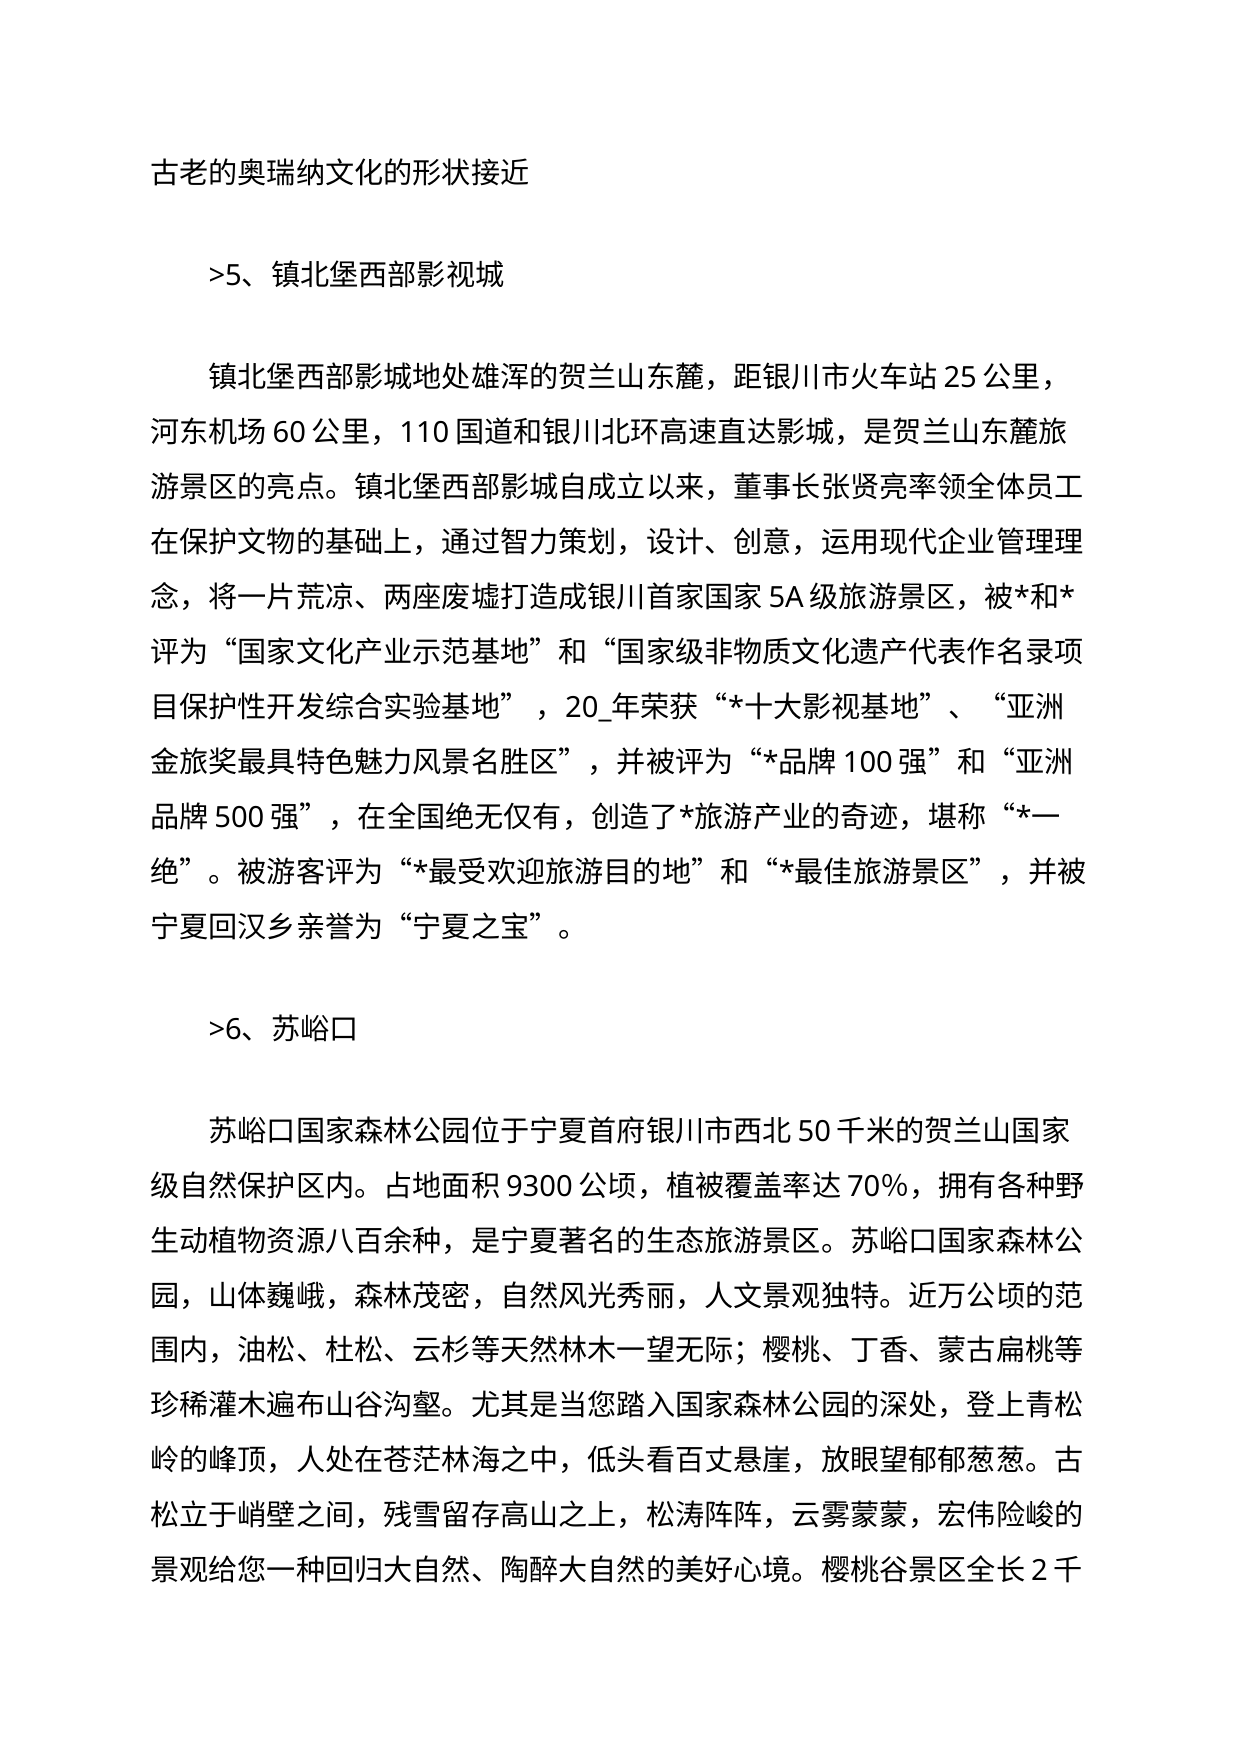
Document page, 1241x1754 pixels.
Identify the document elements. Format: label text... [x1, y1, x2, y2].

text 镇北堡西部影城地处雄浑的贺兰山东麓，距银川市火车站25公里，河东机场60公里，110国道和银川北环高速直达影城，是贺兰山东麓旅游景区的亮点。镇北堡西部影城自成立以来，董事长张贤亮率领全体员工在保护文物的基础上，通过智力策划，设计、创意，运用现代企业管理理念，将一片荒凉、两座废墟打造成银川首家国家5A级旅游景区，被*和*评为“国家文化产业示范基地”和“国家级非物质文化遗产代表作名录项目保护性开发综合实验基地” ，20_年荣获“*十大影视基地”、“亚洲金旅奖最具特色魅力风景名胜区”，并被评为“*品牌100强”和“亚洲品牌500强”，在全国绝无仅有，创造了*旅游产业的奇迹，堪称“*一绝”。被游客评为“*最受欢迎旅游目的地”和“*最佳旅游景区”，并被宁夏回汉乡亲誉为“宁夏之宝”。 [150, 354, 1090, 946]
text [150, 1107, 1090, 1589]
text >6、苏峪口 [150, 1005, 1090, 1048]
text >5、镇北堡西部影视城 [150, 252, 1090, 294]
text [150, 150, 1090, 192]
